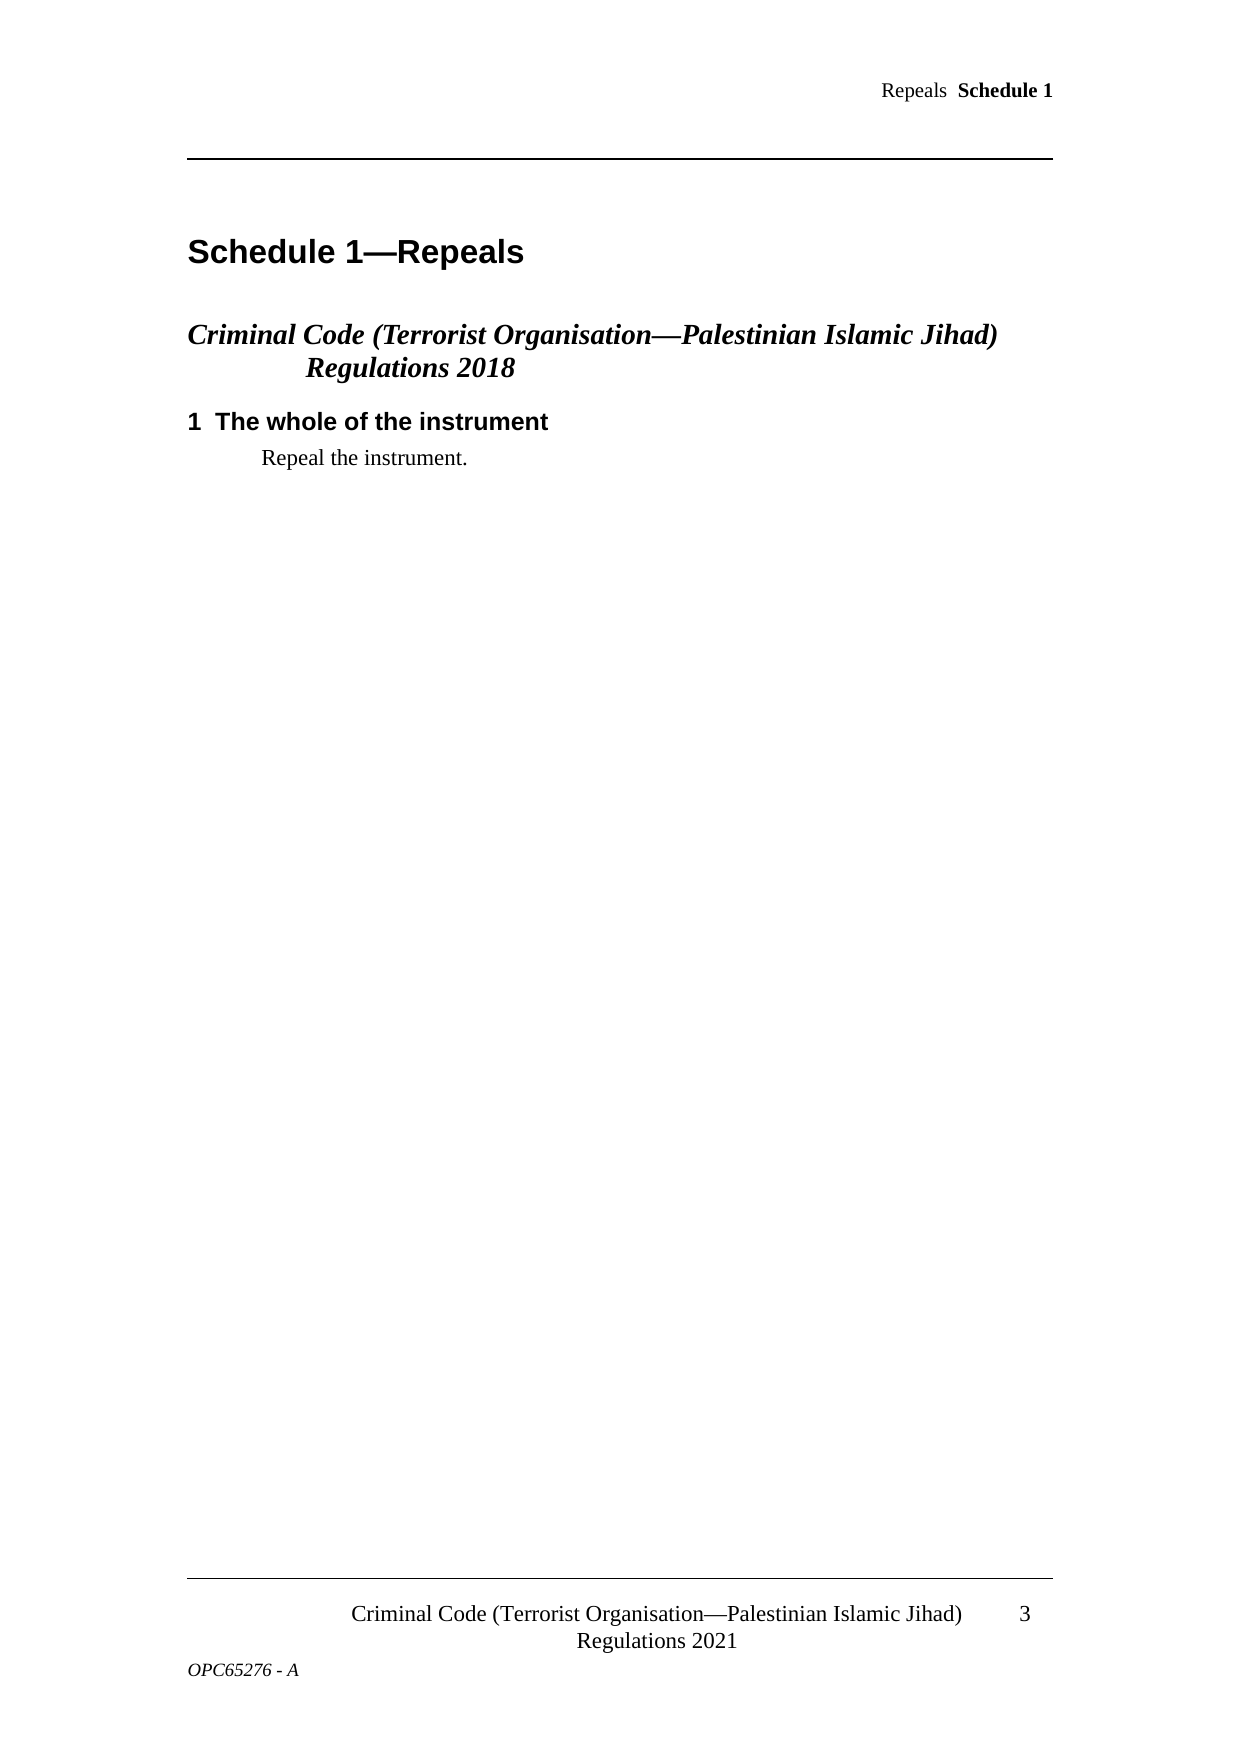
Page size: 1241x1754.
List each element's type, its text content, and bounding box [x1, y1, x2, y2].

text Repeal the instrument. [261, 444, 1053, 470]
text Criminal Code (Terrorist Organisation—Palestinian Islamic Jihad) Regulations 2018 [187, 317, 1053, 384]
text 1 The whole of the instrument [187, 407, 1053, 436]
text Schedule 1—Repeals [187, 233, 1053, 271]
